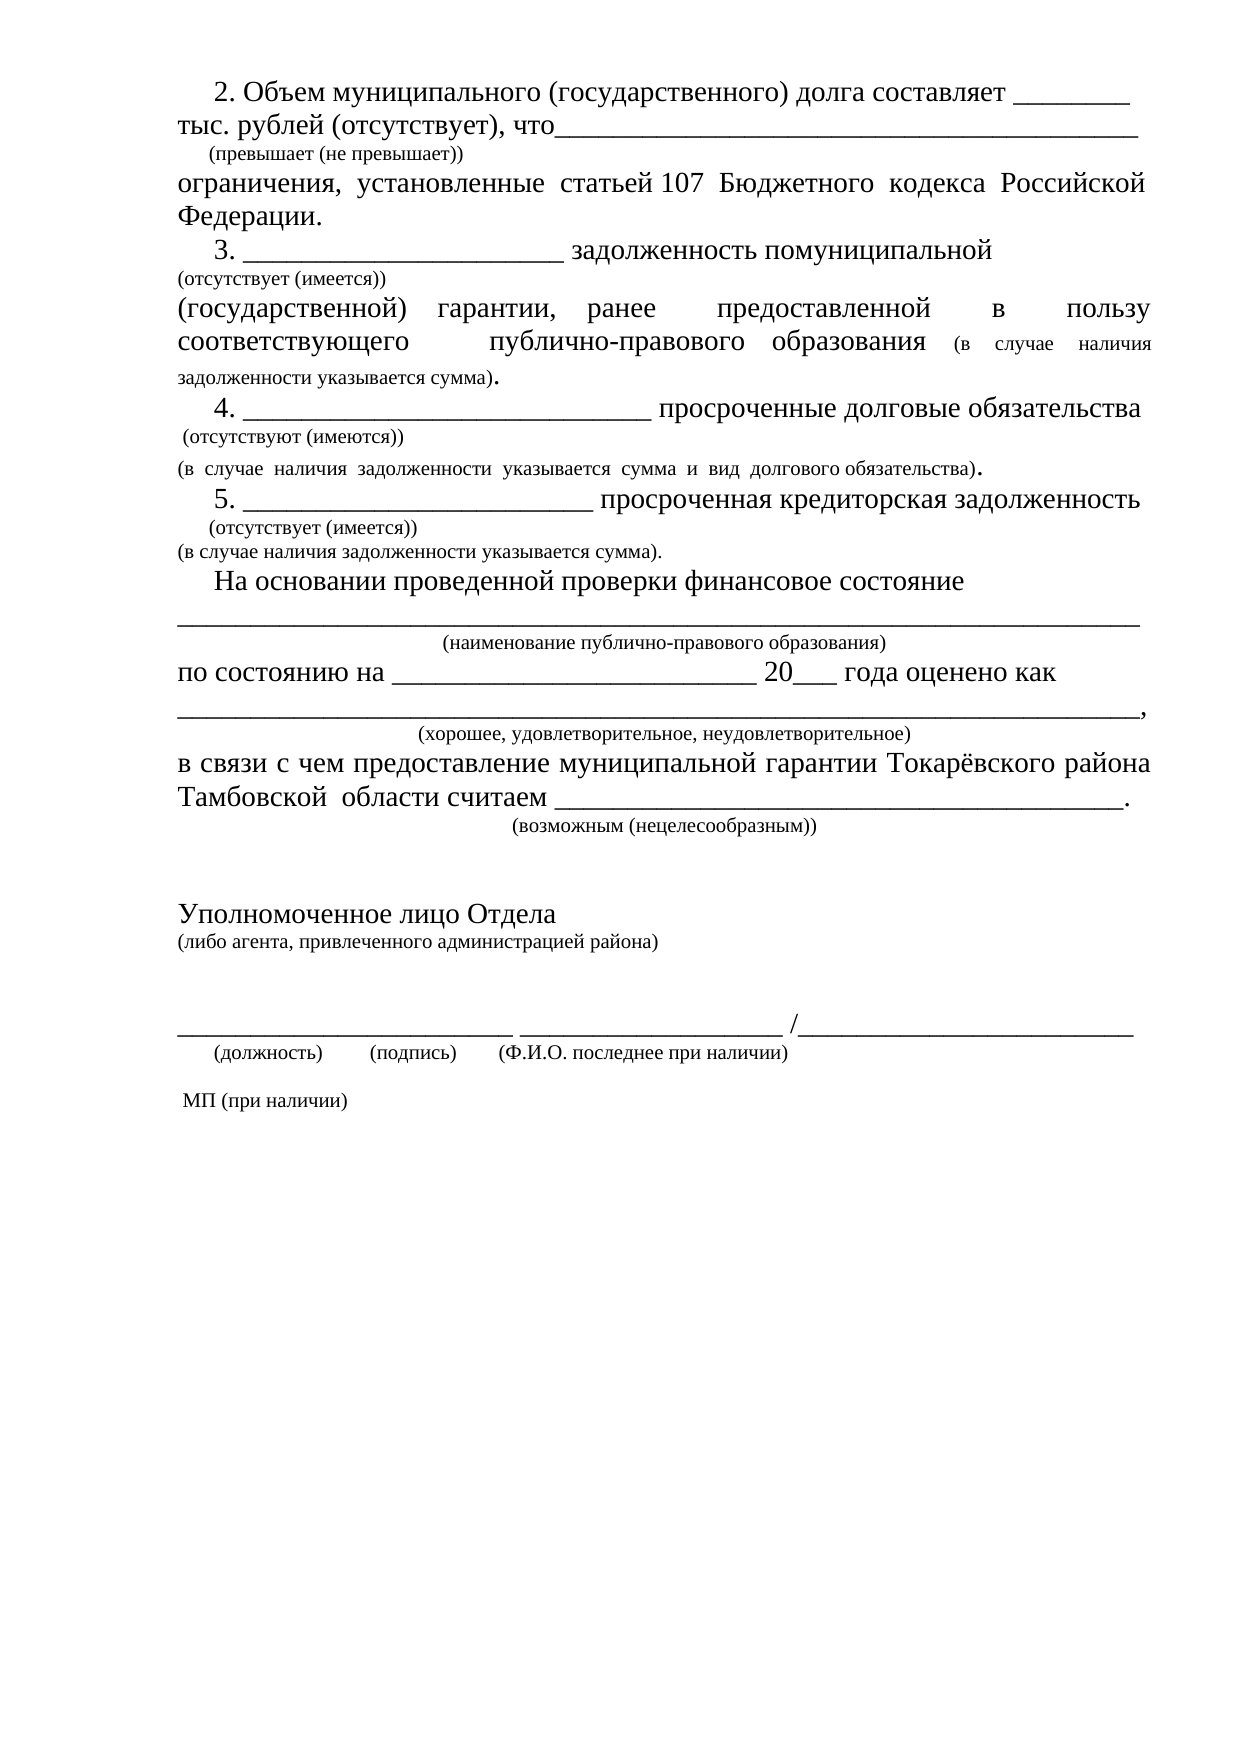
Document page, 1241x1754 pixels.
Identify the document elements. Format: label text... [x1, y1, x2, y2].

text (должность) (подпись) (Ф.И.О. последнее при наличии) [177, 1040, 1152, 1064]
text (возможным (нецелесообразным)) [177, 812, 1152, 837]
text (в случае наличия задолженности указывается сумма). [177, 539, 1152, 563]
text __________________________________________________________________, [177, 688, 1152, 721]
text (отсутствуют (имеются)) [177, 424, 1152, 448]
text ограничения, установленные статьей 107 Бюджетного кодекса Российской [177, 165, 1152, 198]
text __________________________________________________________________ [177, 597, 1152, 630]
text 5. ________________________ просроченная кредиторская задолженность [177, 481, 1152, 515]
text На основании проведенной проверки финансовое состояние [177, 563, 1152, 597]
text (хорошее, удовлетворительное, неудовлетворительное) [177, 721, 1152, 745]
text по состоянию на _________________________ 20___ года оценено как [177, 654, 1152, 688]
text в связи с чем предоставление муниципальной гарантии Токарёвского района Тамбовской области считаем _______________________________________. [177, 745, 1152, 812]
text Федерации. [177, 198, 1152, 232]
text Уполномоченное лицо Отдела [177, 896, 1152, 929]
text (отсутствует (имеется)) [177, 266, 1152, 290]
text 2. Объем муниципального (государственного) долга составляет ________ [177, 74, 1152, 107]
text (отсутствует (имеется)) [177, 515, 1152, 539]
text (превышает (не превышает)) [177, 141, 1152, 165]
text _______________________ __________________ /_______________________ [177, 1007, 1152, 1040]
text 4. ____________________________ просроченные долговые обязательства [177, 390, 1152, 424]
text (наименование публично-правового образования) [177, 630, 1152, 654]
text 3. ______________________ задолженность помуниципальной [177, 232, 1152, 266]
text (государственной) гарантии, ранее предоставленной в пользу соответствующего публично-правового образования (в случае наличия задолженности указывается сумма). [177, 290, 1152, 390]
text тыс. рублей (отсутствует), что________________________________________ [177, 107, 1152, 141]
text (в случае наличия задолженности указывается сумма и вид долгового обязательства). [177, 448, 1152, 481]
text МП (при наличии) [177, 1088, 1152, 1112]
text (либо агента, привлеченного администрацией района) [177, 929, 1152, 953]
